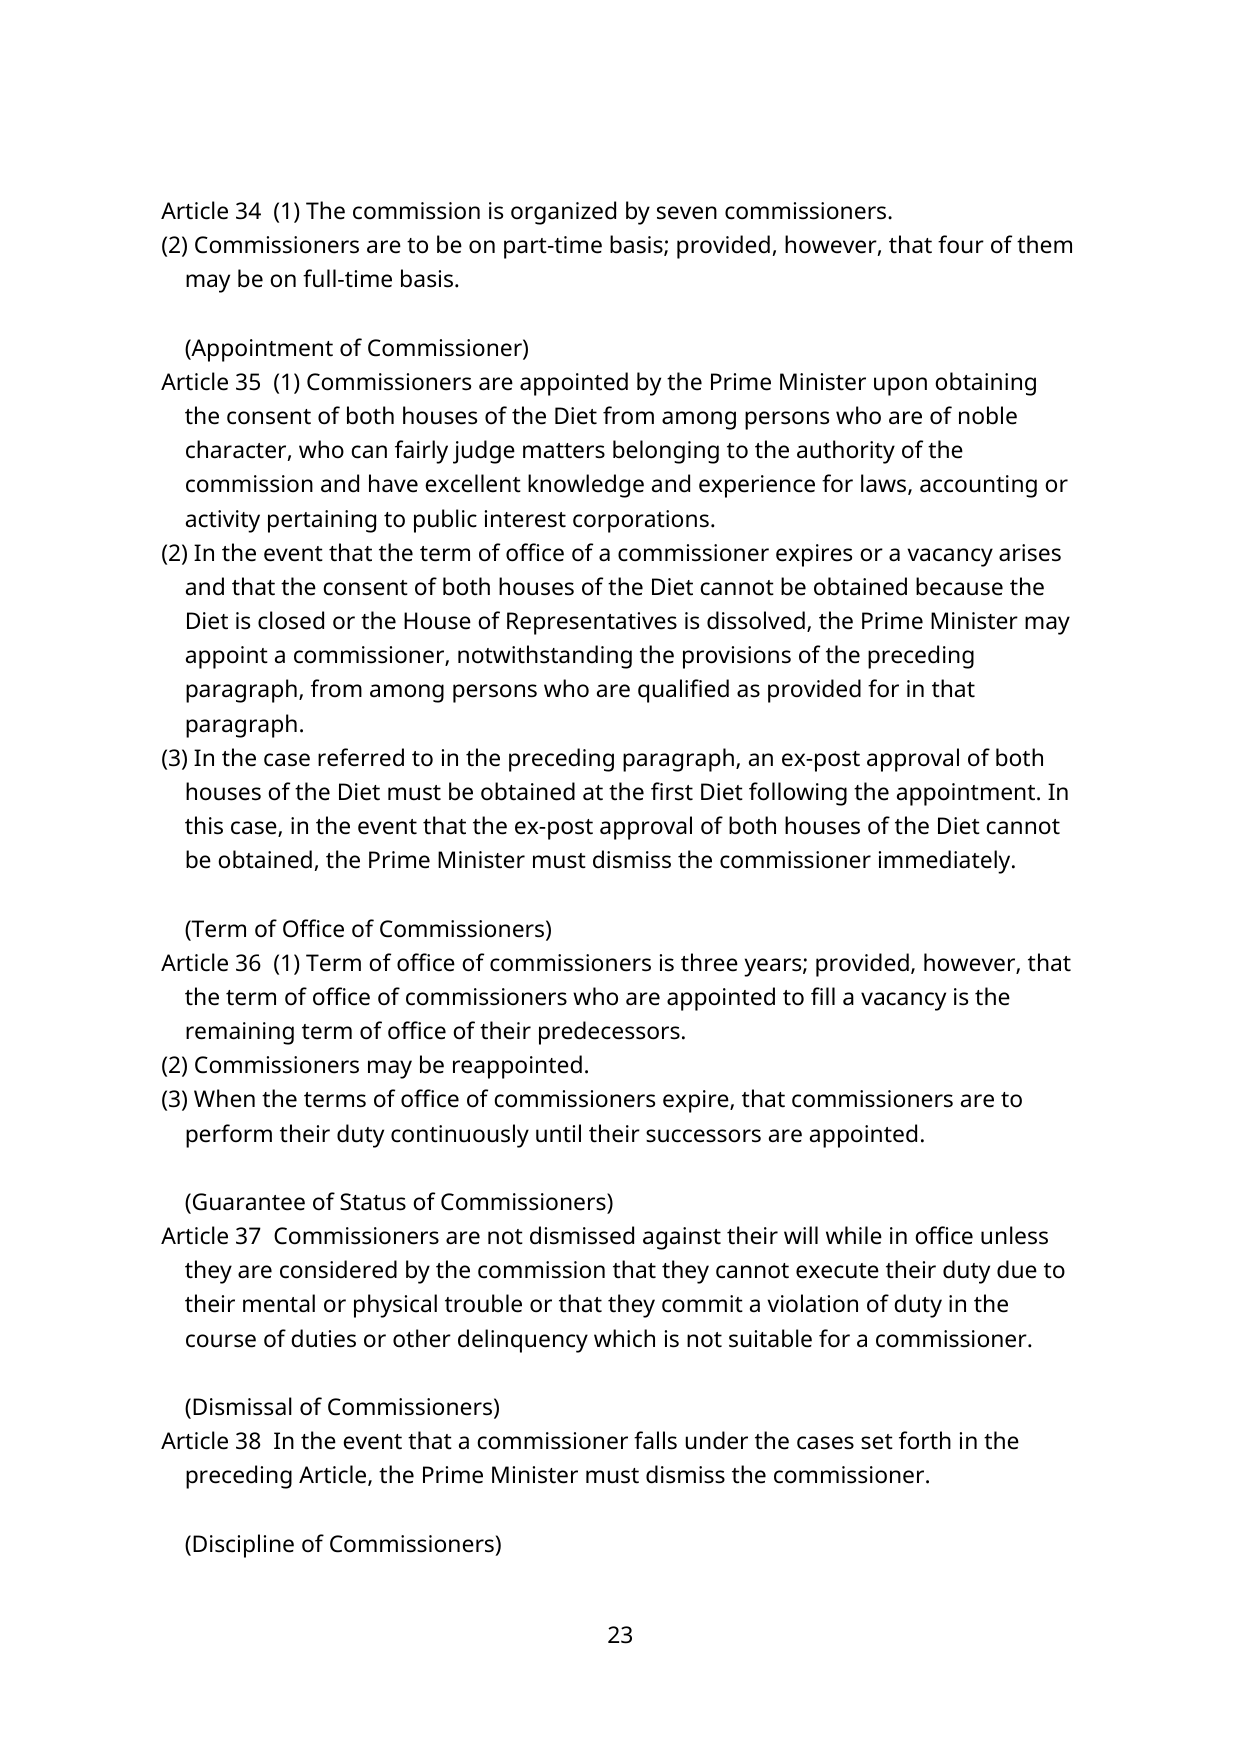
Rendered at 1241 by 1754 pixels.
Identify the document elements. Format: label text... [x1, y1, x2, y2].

text (2) In the event that the term of office of a commissioner expires or a vacancy arises and that the consent of both houses of the Diet cannot be obtained because the Diet is closed or the House of Representatives is dissolved, the Prime Minister may appoint a commissioner, notwithstanding the provisions of the preceding paragraph, from among persons who are qualified as provided for in that paragraph. [161, 535, 1079, 740]
text Article 38 In the event that a commissioner falls under the cases set forth in the preceding Article, the Prime Minister must dismiss the commissioner. [161, 1424, 1079, 1492]
text (2) Commissioners may be reappointed. [161, 1048, 1079, 1082]
text (Appointment of Commissioner) [184, 330, 1079, 364]
text (Guarantee of Status of Commissioners) [184, 1184, 1079, 1219]
text Article 37 Commissioners are not dismissed against their will while in office unless they are considered by the commission that they cannot execute their duty due to their mental or physical trouble or that they commit a violation of duty in the course of duties or other delinquency which is not suitable for a commissioner. [161, 1219, 1079, 1355]
text (Dismissal of Commissioners) [184, 1389, 1079, 1424]
text Article 34 (1) The commission is organized by seven commissioners. [161, 194, 1079, 228]
text (Discipline of Commissioners) [184, 1526, 1079, 1560]
text (3) In the case referred to in the preceding paragraph, an ex-post approval of both houses of the Diet must be obtained at the first Diet following the appointment. In this case, in the event that the ex-post approval of both houses of the Diet cannot be obtained, the Prime Minister must dismiss the commissioner immediately. [161, 740, 1079, 877]
text (2) Commissioners are to be on part-time basis; provided, however, that four of them may be on full-time basis. [161, 228, 1079, 296]
text (Term of Office of Commissioners) [184, 911, 1079, 945]
text Article 36 (1) Term of office of commissioners is three years; provided, however, that the term of office of commissioners who are appointed to fill a vacancy is the remaining term of office of their predecessors. [161, 945, 1079, 1048]
text Article 35 (1) Commissioners are appointed by the Prime Minister upon obtaining the consent of both houses of the Diet from among persons who are of noble character, who can fairly judge matters belonging to the authority of the commission and have excellent knowledge and experience for laws, accounting or activity pertaining to public interest corporations. [161, 364, 1079, 535]
text (3) When the terms of office of commissioners expire, that commissioners are to perform their duty continuously until their successors are appointed. [161, 1082, 1079, 1150]
